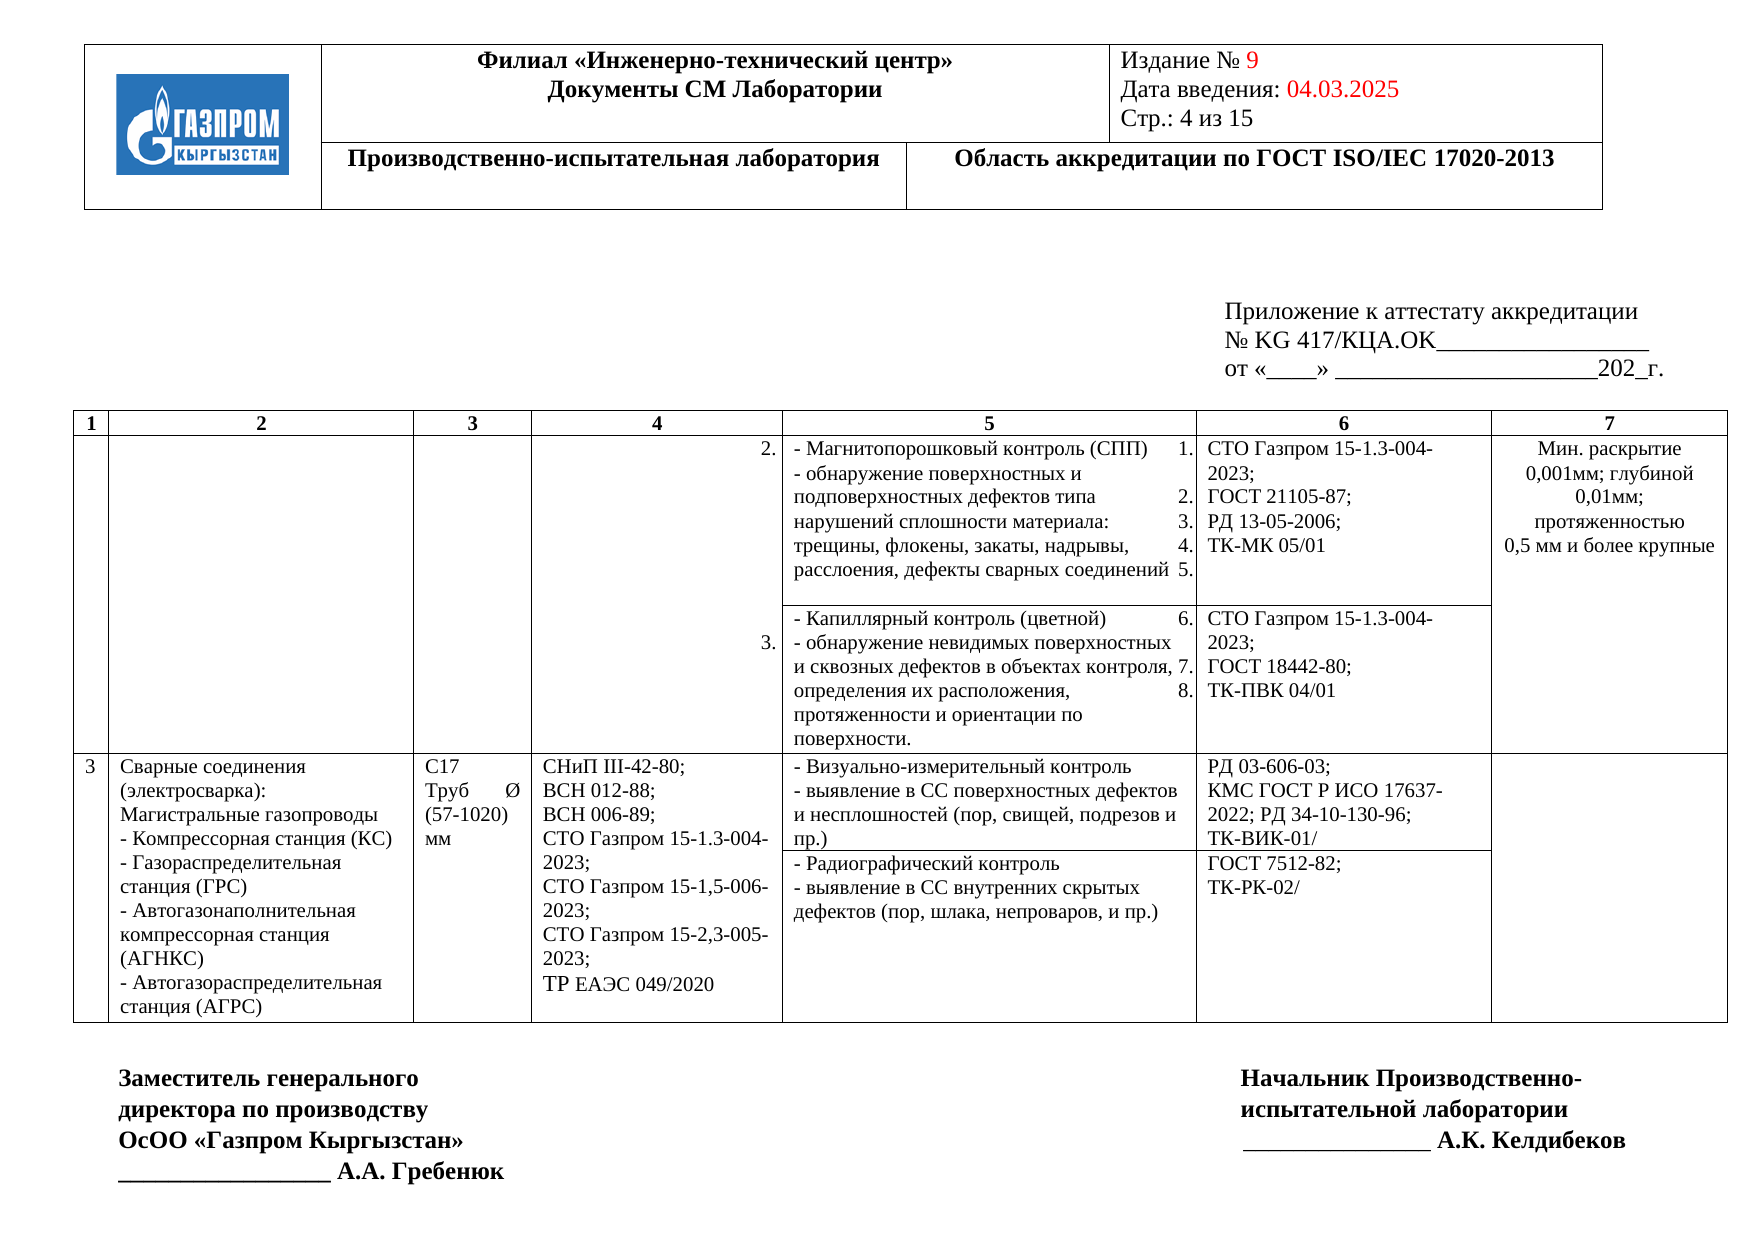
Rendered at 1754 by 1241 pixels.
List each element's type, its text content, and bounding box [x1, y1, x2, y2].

table_cell [74, 436, 108, 753]
table_header 4 [532, 411, 782, 435]
table_header 1 [74, 411, 108, 435]
text Приложение к аттестату аккредитации [1151, 296, 1754, 325]
table_cell - Магнитопорошковый контроль (СПП) - обнаружение поверхностных и подповерхностных дефектов типа нарушений сплошности материала: трещины, флокены, закаты, надрывы, расслоения, дефекты сварных соединений [783, 436, 1196, 605]
table_cell РД 03-606-03; КМС ГОСТ Р ИСО 17637-2022; РД 34-10-130-96; ТК-ВИК-01/ [1197, 754, 1491, 850]
table_cell СТО Газпром 15-1.3-004-2023; ГОСТ 21105-87; РД 13-05-2006; ТК-МК 05/01 [1197, 436, 1491, 605]
table_cell С17 Труб Ø (57-1020) мм [414, 754, 531, 1022]
table_cell - Капиллярный контроль (цветной) - обнаружение невидимых поверхностных и сквозных дефектов в объектах контроля, определения их расположения, протяженности и ориентации по поверхности. [783, 606, 1196, 753]
table_cell [109, 436, 413, 753]
table_cell [1492, 754, 1727, 1022]
text от «____» _____________________202_г. [1151, 353, 1754, 382]
table_header 2 [109, 411, 413, 435]
table_cell ГОСТ 7512-82; ТК-РК-02/ [1197, 851, 1491, 1022]
table_cell - Визуально-измерительный контроль - выявление в СС поверхностных дефектов и несплошностей (пор, свищей, подрезов и пр.) [783, 754, 1196, 850]
table_header 5 [783, 411, 1196, 435]
table_cell [414, 436, 531, 753]
table_cell 3 [74, 754, 108, 1022]
table_cell Сварные соединения (электросварка): Магистральные газопроводы - Компрессорная станция (КС) - Газораспределительная станция (ГРС) - Автогазонаполнительная компрессорная станция (АГНКС) - Автогазораспределительная станция (АГРС) [109, 754, 413, 1022]
table_cell - Радиографический контроль - выявление в СС внутренних скрытых дефектов (пор, шлака, непроваров, и пр.) [783, 851, 1196, 1022]
text № KG 417/КЦА.OK_________________ [1151, 325, 1754, 353]
picture [116, 74, 289, 175]
table_header 6 [1197, 411, 1491, 435]
table_cell СНиП III-42-80; ВСН 012-88; ВСН 006-89; СТО Газпром 15-1.3-004-2023; СТО Газпром 15-1,5-006-2023; СТО Газпром 15-2,3-005-2023; ТР ЕАЭС 049/2020 [532, 754, 782, 1022]
table_cell Мин. раскрытие 0,001мм; глубиной 0,01мм; протяженностью 0,5 мм и более крупные [1492, 436, 1727, 753]
table_cell СТО Газпром 15-1.3-004-2023; ГОСТ 18442-80; ТК-ПВК 04/01 [1197, 606, 1491, 753]
table_cell [532, 436, 782, 753]
table_header 7 [1492, 411, 1727, 435]
table_header 3 [414, 411, 531, 435]
